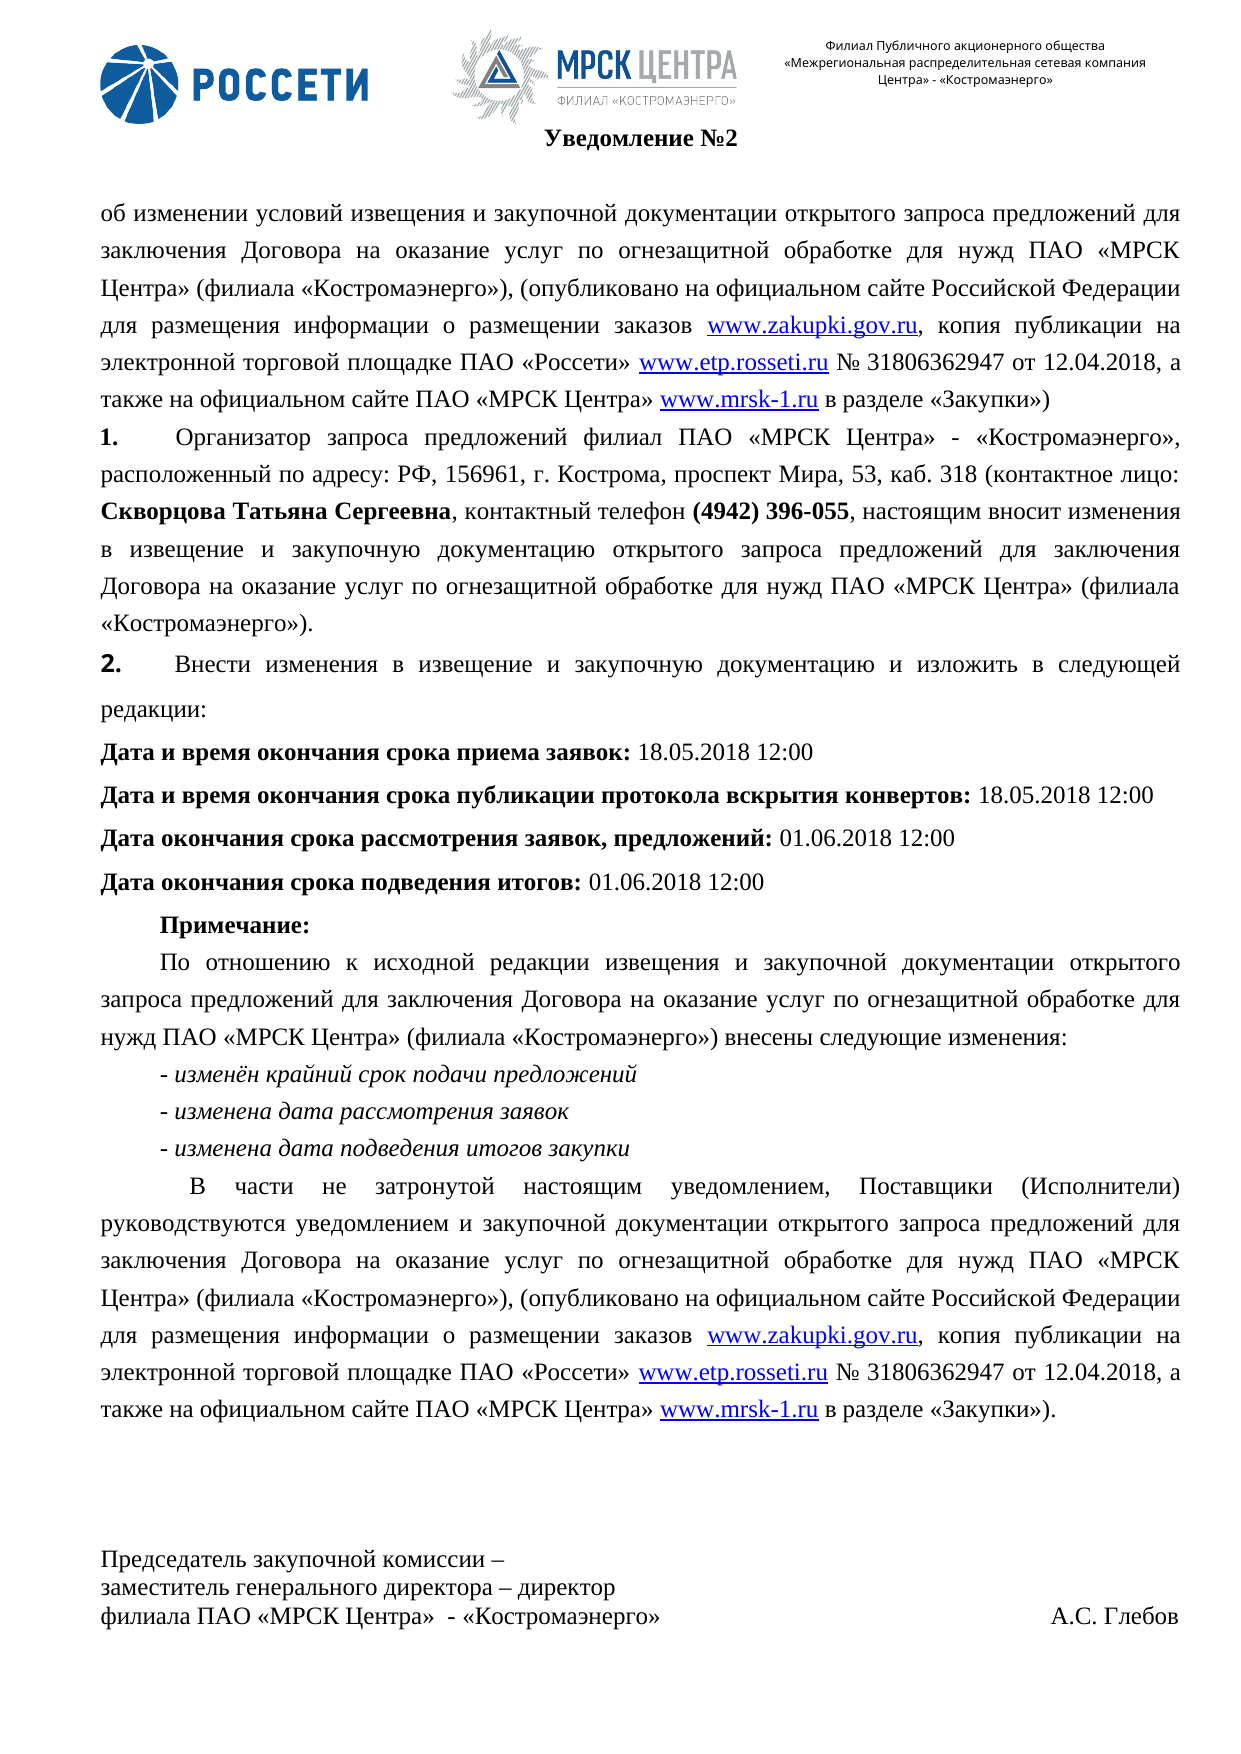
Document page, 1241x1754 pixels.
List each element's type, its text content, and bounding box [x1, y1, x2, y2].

text филиала ПАО «МРСК Центра» - «Костромаэнерго» А.С. Глебов [100, 1601, 1181, 1630]
list Организатор запроса предложений филиал ПАО «МРСК Центра» - «Костромаэнерго», расположенный по адресу: РФ, 156961, г. Кострома, проспект Мира, 53, каб. 318 (контактное лицо: Скворцова Татьяна Сергеевна, контактный телефон (4942) 396-055, настоящим вносит изменения в извещение и закупочную документацию открытого запроса предложений для заключения Договора на оказание услуг по огнезащитной обработке для нужд ПАО «МРСК Центра» (филиала «Костромаэнерго»). [99, 422, 1181, 637]
list - изменена дата рассмотрения заявок [159, 1096, 1181, 1125]
picture [451, 29, 737, 124]
picture [100, 45, 368, 124]
text Уведомление №2 [100, 123, 1181, 152]
list Дата и время окончания срока публикации протокола вскрытия конвертов: 18.05.2018 12:00 [100, 780, 1181, 809]
list Дата окончания срока рассмотрения заявок, предложений: 01.06.2018 12:00 [100, 823, 1181, 852]
text об изменении условий извещения и закупочной документации открытого запроса предложений для заключения Договора на оказание услуг по огнезащитной обработке для нужд ПАО «МРСК Центра» (филиала «Костромаэнерго»), (опубликовано на официальном сайте Российской Федерации для размещения информации о размещении заказов www.zakupki.gov.ru, копия публикации на электронной торговой площадке ПАО «Россети» www. № 31806362947 от 12.04.2018, а также на официальном сайте ПАО «МРСК Центра» www.mrsk-1.ru в разделе «Закупки») [100, 198, 1181, 413]
list Дата и время окончания срока приема заявок: 18.05.2018 12:00 [100, 737, 1181, 766]
list Внести изменения в извещение и закупочную документацию и изложить в следующей редакции: [100, 646, 1181, 723]
text заместитель генерального директора – директор [100, 1572, 1181, 1601]
text По отношению к исходной редакции извещения и закупочной документации открытого запроса предложений для заключения Договора на оказание услуг по огнезащитной обработке для нужд ПАО «МРСК Центра» (филиала «Костромаэнерго») внесены следующие изменения: [100, 947, 1181, 1050]
list Примечание: [100, 910, 1181, 938]
text Председатель закупочной комиссии – [100, 1544, 1181, 1572]
list Дата окончания срока подведения итогов: 01.06.2018 12:00 [100, 867, 1181, 895]
text В части не затронутой настоящим уведомлением, Поставщики (Исполнители) руководствуются уведомлением и закупочной документации открытого запроса предложений для заключения Договора на оказание услуг по огнезащитной обработке для нужд ПАО «МРСК Центра» (филиала «Костромаэнерго»), (опубликовано на официальном сайте Российской Федерации для размещения информации о размещении заказов www.zakupki.gov.ru, копия публикации на электронной торговой площадке ПАО «Россети» www. № 31806362947 от 12.04.2018, а также на официальном сайте ПАО «МРСК Центра» www.mrsk-1.ru в разделе «Закупки»). [100, 1171, 1181, 1423]
list - изменена дата подведения итогов закупки [159, 1133, 1181, 1162]
list - изменён крайний срок подачи предложений [159, 1059, 1181, 1088]
